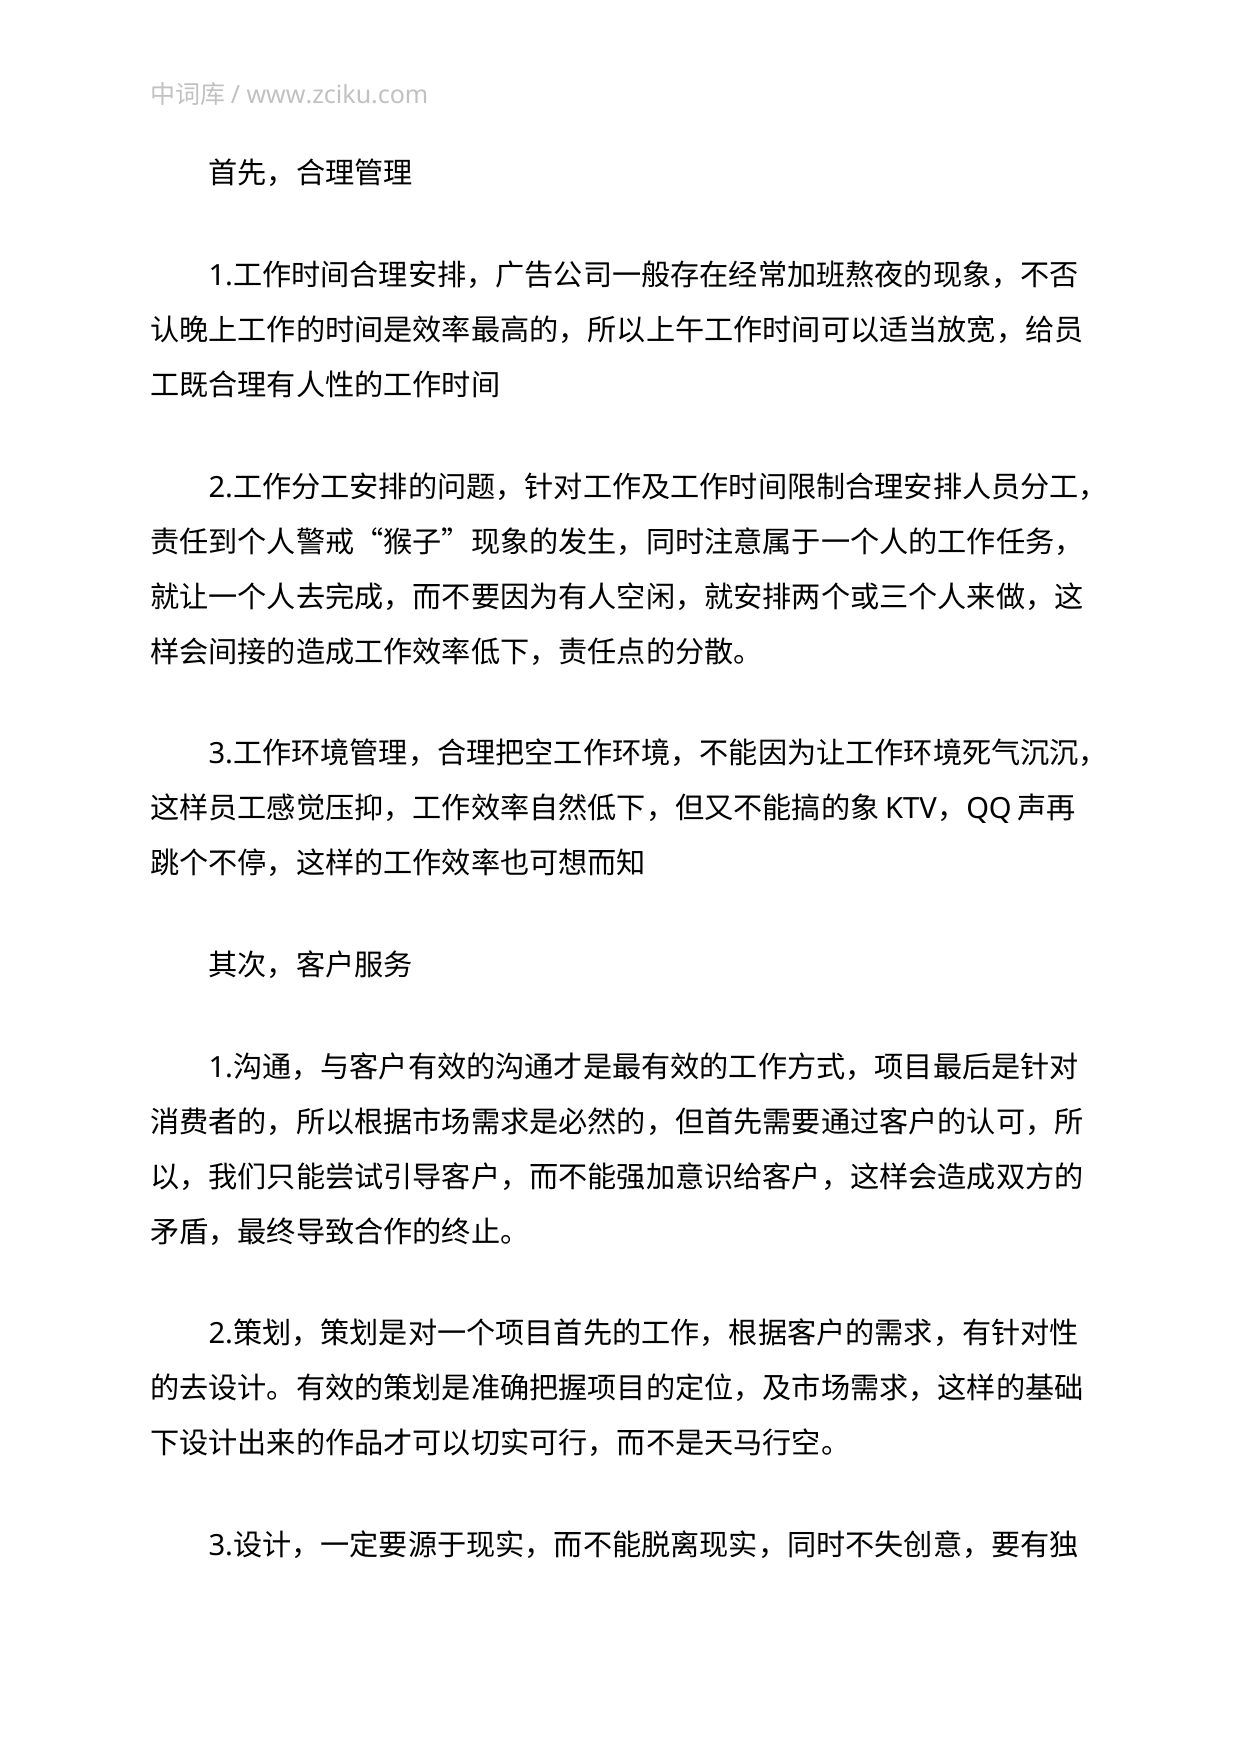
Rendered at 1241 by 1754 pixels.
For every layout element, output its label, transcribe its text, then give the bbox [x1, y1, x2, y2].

text 1.工作时间合理安排，广告公司一般存在经常加班熬夜的现象，不否认晚上工作的时间是效率最高的，所以上午工作时间可以适当放宽，给员工既合理有人性的工作时间 [150, 252, 1090, 404]
text 2.策划，策划是对一个项目首先的工作，根据客户的需求，有针对性的去设计。有效的策划是准确把握项目的定位，及市场需求，这样的基础下设计出来的作品才可以切实可行，而不是天马行空。 [150, 1310, 1090, 1462]
text 2.工作分工安排的问题，针对工作及工作时间限制合理安排人员分工，责任到个人警戒“猴子”现象的发生，同时注意属于一个人的工作任务，就让一个人去完成，而不要因为有人空闲，就安排两个或三个人来做，这样会间接的造成工作效率低下，责任点的分散。 [150, 463, 1090, 671]
text 其次，客户服务 [150, 942, 1090, 984]
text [150, 1522, 1090, 1564]
text 1.沟通，与客户有效的沟通才是最有效的工作方式，项目最后是针对消费者的，所以根据市场需求是必然的，但首先需要通过客户的认可，所以，我们只能尝试引导客户，而不能强加意识给客户，这样会造成双方的矛盾，最终导致合作的终止。 [150, 1043, 1090, 1251]
text 首先，合理管理 [150, 150, 1090, 192]
text 3.工作环境管理，合理把空工作环境，不能因为让工作环境死气沉沉，这样员工感觉压抑，工作效率自然低下，但又不能搞的象KTV，QQ声再跳个不停，这样的工作效率也可想而知 [150, 730, 1090, 882]
